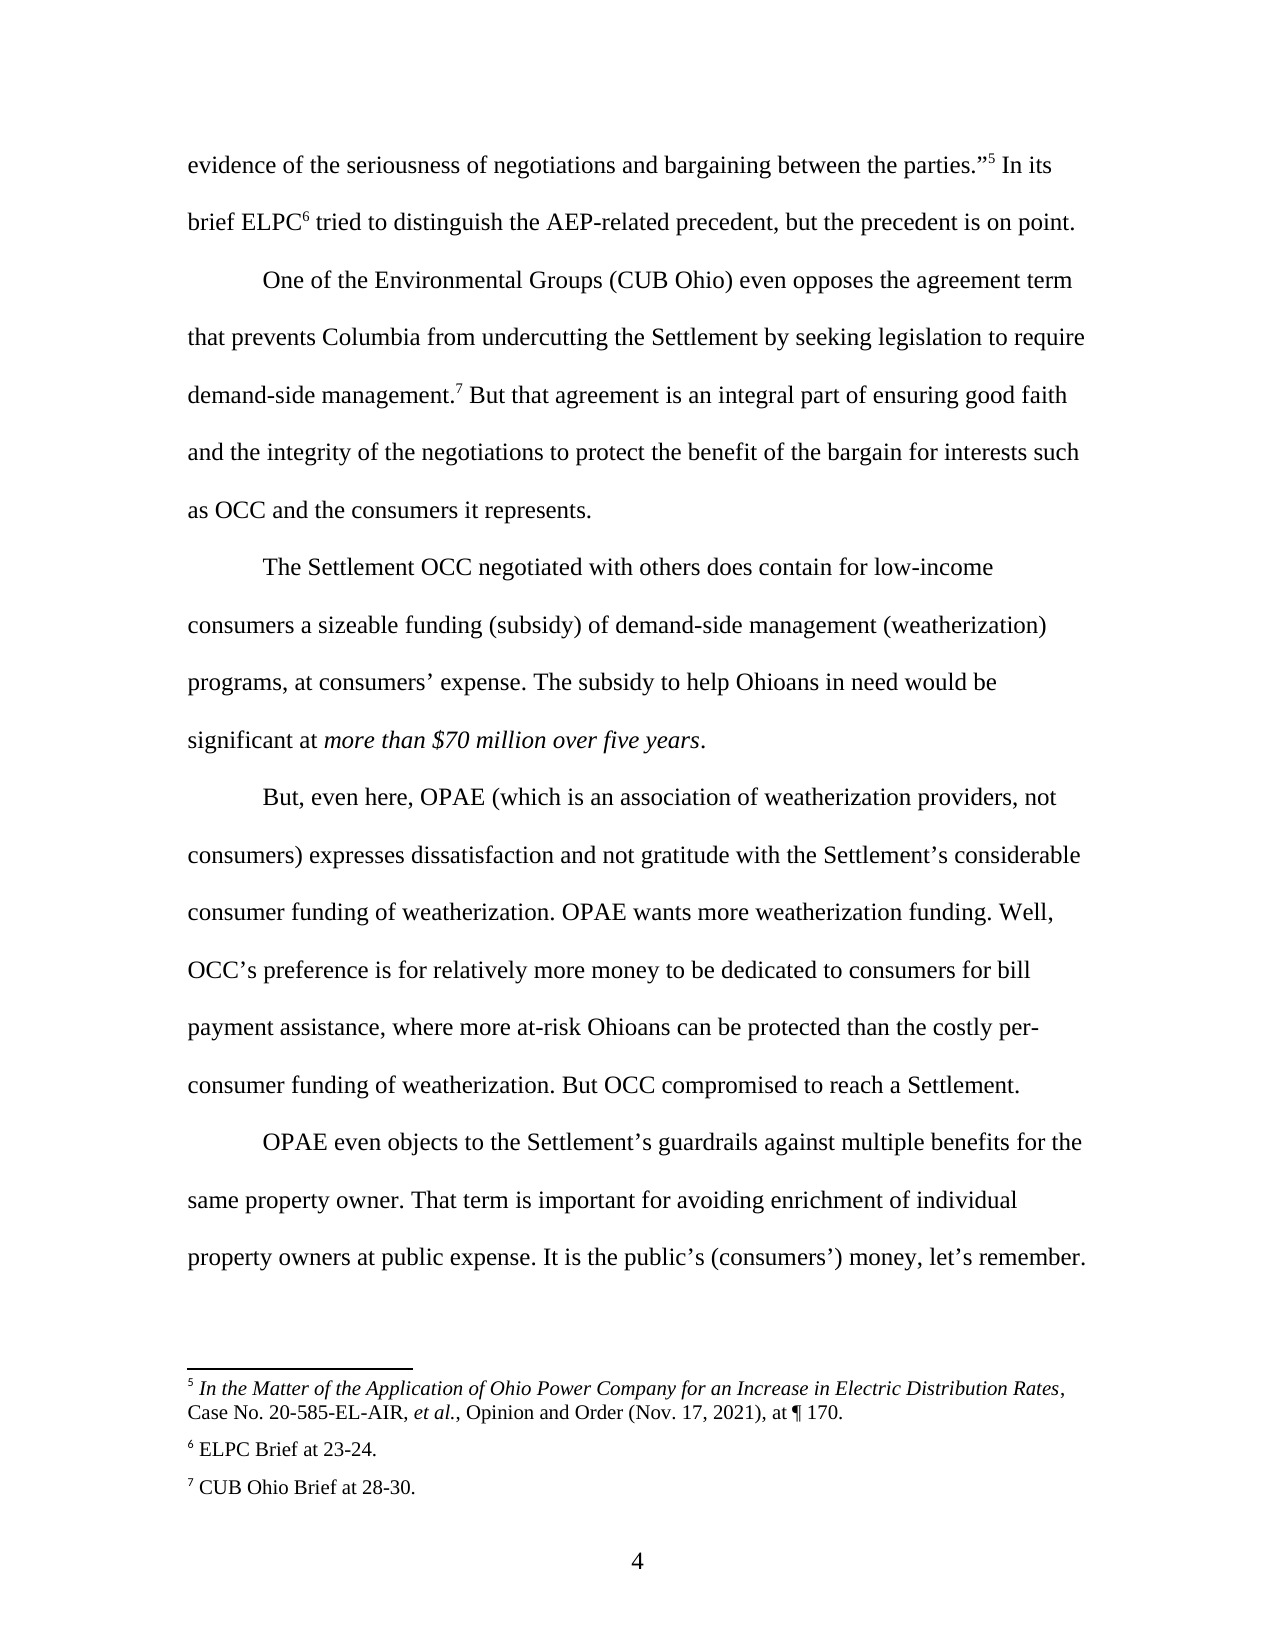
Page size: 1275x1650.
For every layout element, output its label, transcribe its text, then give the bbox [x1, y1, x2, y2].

text One of the Environmental Groups (CUB Ohio) even opposes the agreement term that prevents Columbia from undercutting the Settlement by seeking legislation to require demand-side management. But that agreement is an integral part of ensuring good faith and the integrity of the negotiations to protect the benefit of the bargain for interests such as OCC and the consumers it represents. [187, 265, 1087, 524]
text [187, 150, 1087, 236]
text OPAE even objects to the Settlement’s guardrails against multiple benefits for the same property owner. That term is important for avoiding enrichment of individual property owners at public expense. It is the public’s (consumers’) money, let’s remember. [187, 1127, 1087, 1271]
text But, even here, OPAE (which is an association of weatherization providers, not consumers) expresses dissatisfaction and not gratitude with the Settlement’s considerable consumer funding of weatherization. OPAE wants more weatherization funding. Well, OCC’s preference is for relatively more money to be dedicated to consumers for bill payment assistance, where more at-risk Ohioans can be protected than the costly per-consumer funding of weatherization. But OCC compromised to reach a Settlement. [187, 782, 1087, 1099]
text The Settlement OCC negotiated with others does contain for low-income consumers a sizeable funding (subsidy) of demand-side management (weatherization) programs, at consumers’ expense. The subsidy to help Ohioans in need would be significant at more than $70 million over five years. [187, 552, 1087, 754]
